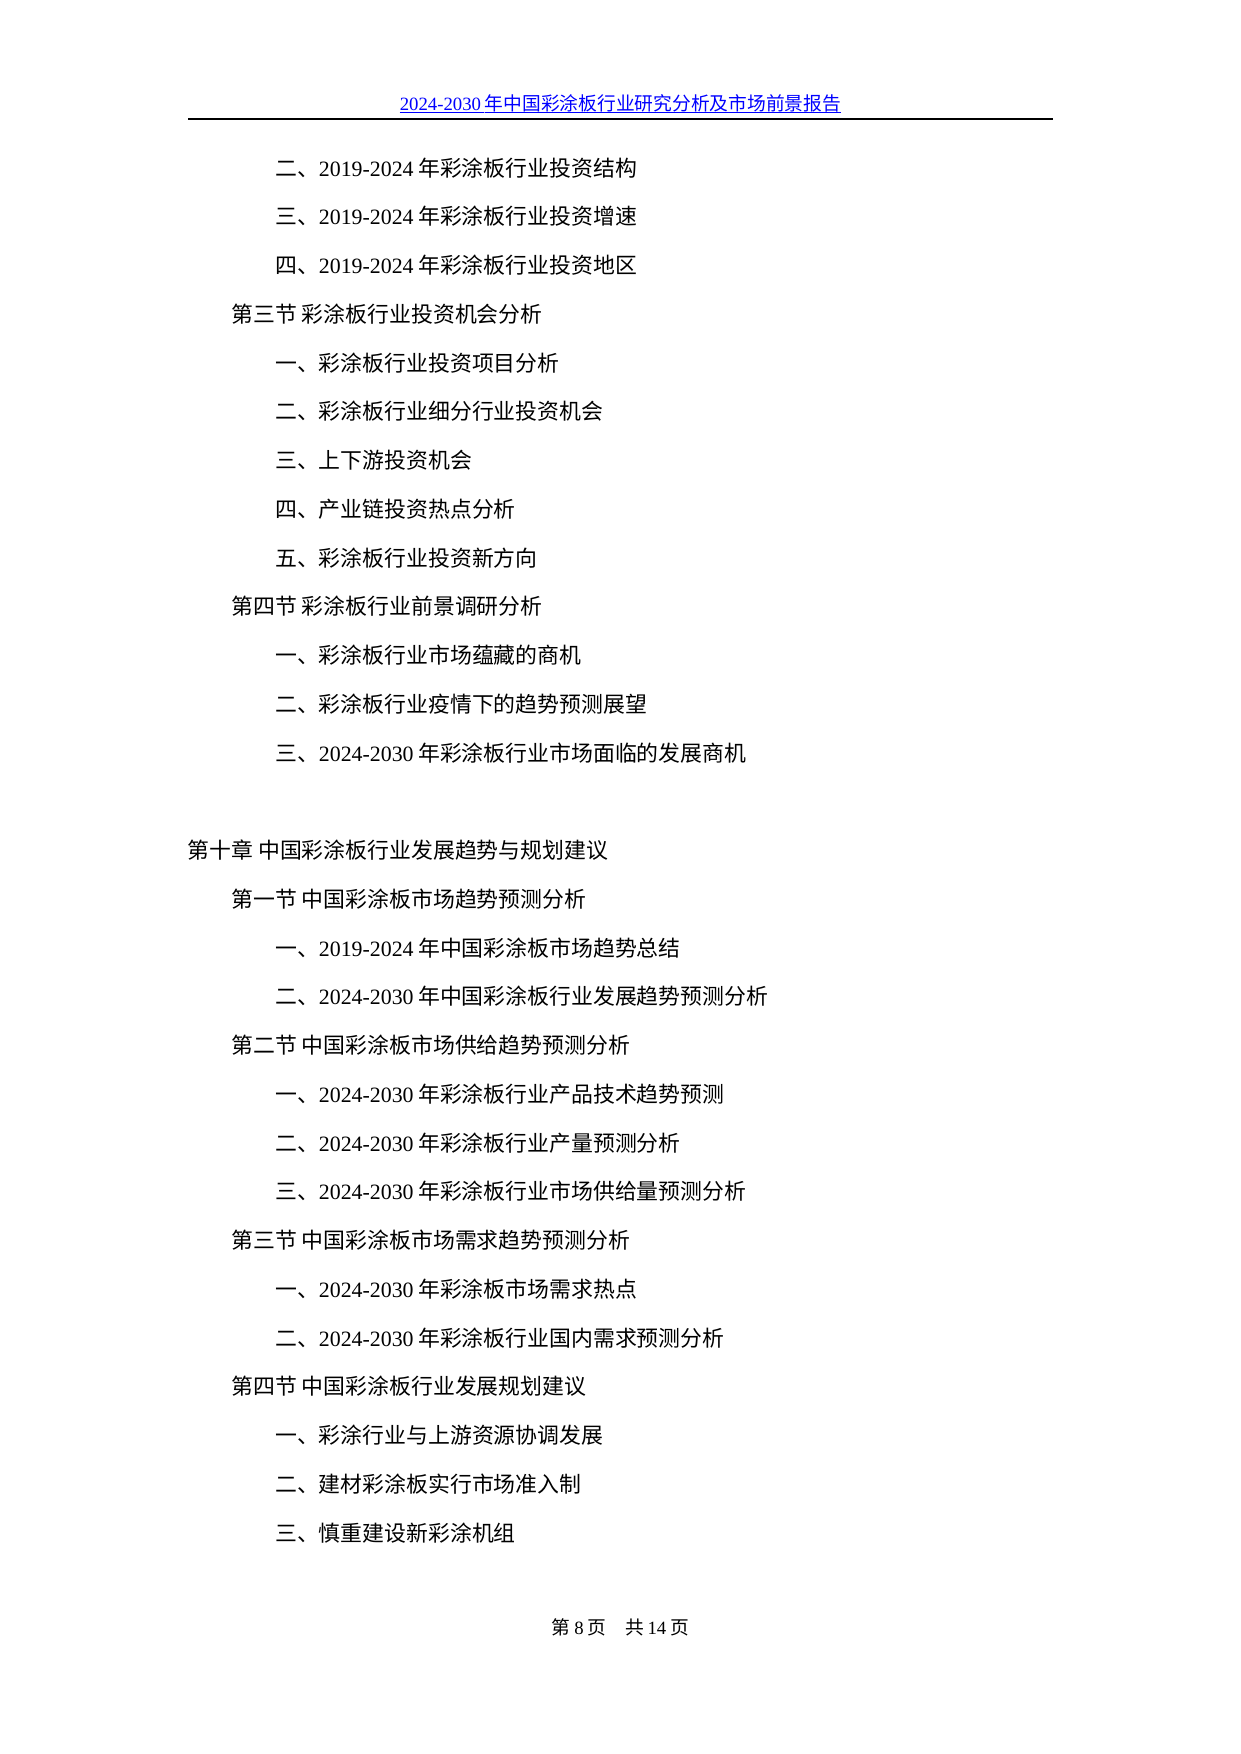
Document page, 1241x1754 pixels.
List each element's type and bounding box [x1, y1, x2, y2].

text [187, 150, 1053, 1548]
